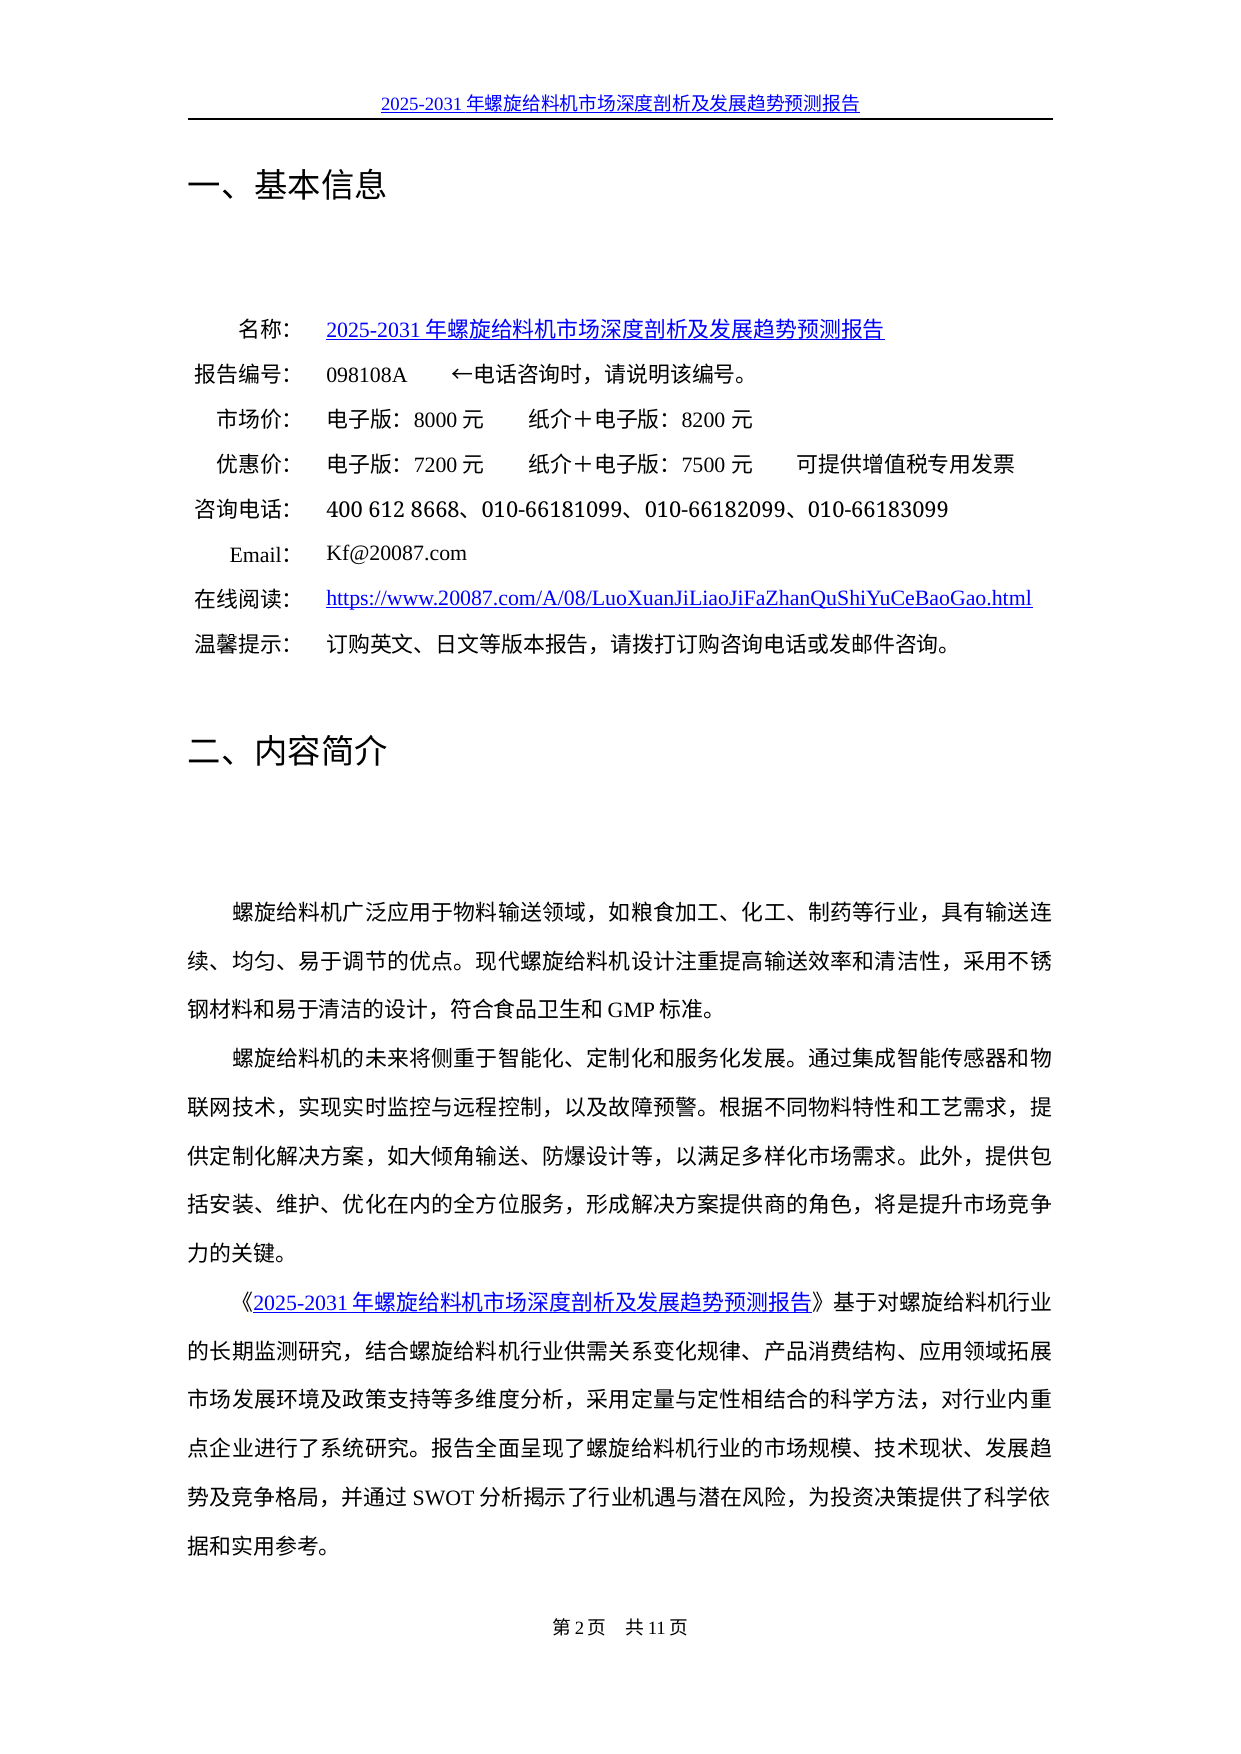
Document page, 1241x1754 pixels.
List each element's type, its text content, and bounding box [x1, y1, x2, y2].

title 一、基本信息 [187, 150, 1053, 215]
table_cell 400 612 8668、010-66181099、010-66182099、010-66183099 [315, 492, 1073, 537]
table_header 名称： [167, 312, 315, 357]
table_cell 报告编号： [167, 357, 315, 402]
table_cell 优惠价： [167, 447, 315, 492]
table_cell 订购英文、日文等版本报告，请拨打订购咨询电话或发邮件咨询。 [315, 627, 1073, 672]
table_cell [315, 582, 1073, 627]
table_cell 电子版：7200 元 纸介＋电子版：7500 元 可提供增值税专用发票 [315, 447, 1073, 492]
table_cell 在线阅读： [167, 582, 315, 627]
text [187, 894, 1053, 1561]
table_cell 咨询电话： [167, 492, 315, 537]
table_cell 098108A ←电话咨询时，请说明该编号。 [315, 357, 1073, 402]
table_cell 市场价： [167, 402, 315, 447]
table_cell Email： [167, 537, 315, 582]
table_cell 温馨提示： [167, 627, 315, 672]
table_cell 电子版：8000 元 纸介＋电子版：8200 元 [315, 402, 1073, 447]
table_header 2025-2031年螺旋给料机市场深度剖析及发展趋势预测报告 [315, 312, 1073, 357]
title 二、内容简介 [187, 717, 1053, 782]
table_cell Kf@20087.com [315, 537, 1073, 582]
